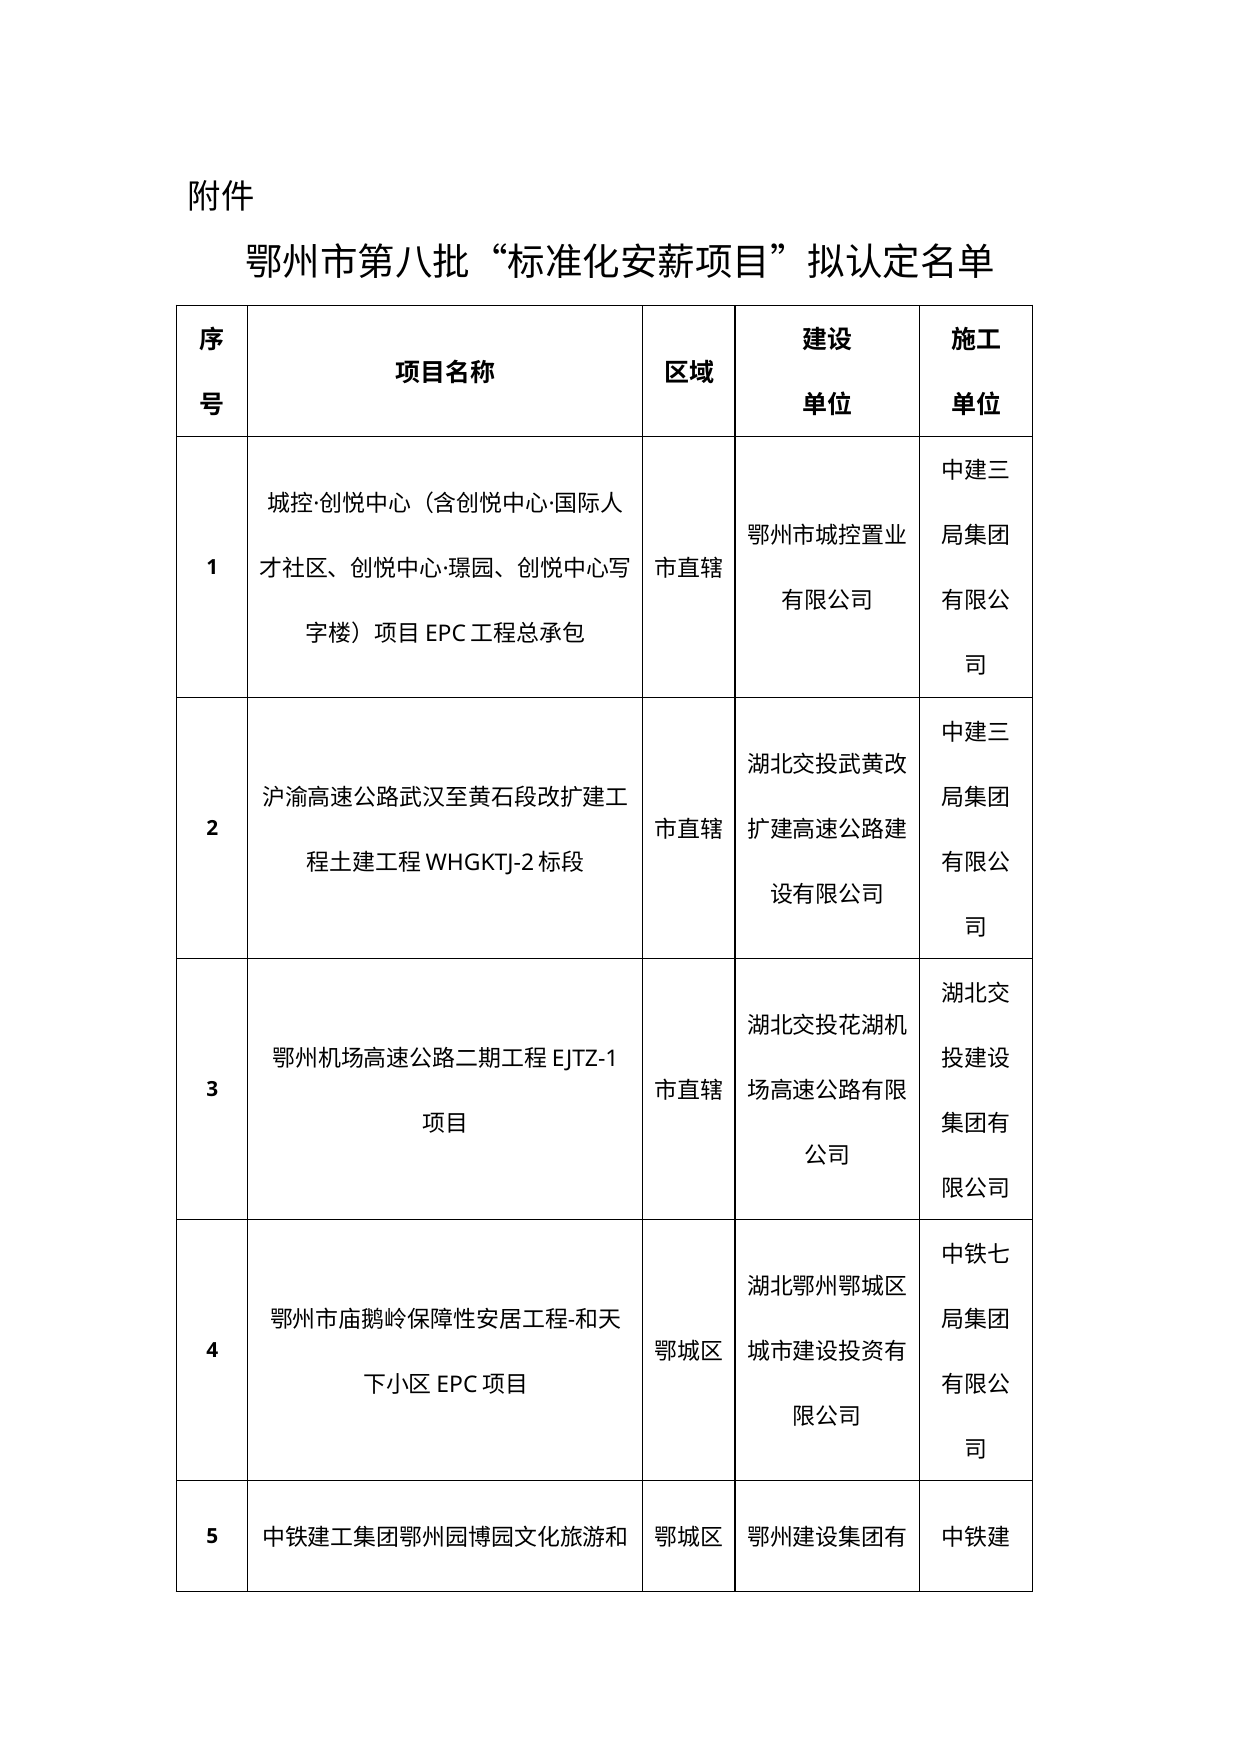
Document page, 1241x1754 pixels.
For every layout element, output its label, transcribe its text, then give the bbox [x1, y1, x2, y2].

table_header 施工 单位 [920, 306, 1032, 436]
text 附件 [187, 162, 1053, 227]
table_cell 鄂州市庙鹅岭保障性安居工程-和天下小区EPC项目 [248, 1220, 642, 1480]
table_header 序号 [177, 306, 247, 436]
table_cell 2 [177, 698, 247, 958]
table_cell 湖北交投建设集团有限公司 [920, 959, 1032, 1219]
table_cell 中建三局集团有限公司 [920, 437, 1032, 697]
table_cell 鄂州市城控置业有限公司 [736, 437, 919, 697]
table_header 区域 [643, 306, 734, 436]
table_cell 城控·创悦中心（含创悦中心·国际人才社区、创悦中心·璟园、创悦中心写字楼）项目EPC工程总承包 [248, 437, 642, 697]
table_cell 湖北交投武黄改扩建高速公路建设有限公司 [736, 698, 919, 958]
table_cell 中建三局集团有限公司 [920, 698, 1032, 958]
table_cell 湖北鄂州鄂城区城市建设投资有限公司 [736, 1220, 919, 1480]
table_cell 鄂城区 [643, 1220, 734, 1480]
table_cell 鄂州建设集团有限公司 [736, 1481, 919, 1591]
table_cell 沪渝高速公路武汉至黄石段改扩建工程土建工程WHGKTJ-2标段 [248, 698, 642, 958]
table_cell 鄂州机场高速公路二期工程EJTZ-1项目 [248, 959, 642, 1219]
table_cell 中铁七局集团有限公司 [920, 1220, 1032, 1480]
table_header 项目名称 [248, 306, 642, 436]
text 鄂州市第八批“标准化安薪项目”拟认定名单 [187, 227, 1053, 292]
table_cell 5 [177, 1481, 247, 1591]
table_cell 市直辖 [643, 437, 734, 697]
table_header 建设 单位 [736, 306, 919, 436]
table_cell 市直辖 [643, 959, 734, 1219]
table_cell 4 [177, 1220, 247, 1480]
table_cell 3 [177, 959, 247, 1219]
table_cell 中铁建工集团有限公司 [920, 1481, 1032, 1591]
table_cell 市直辖 [643, 698, 734, 958]
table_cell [248, 1481, 642, 1591]
table_cell 鄂城区 [643, 1481, 734, 1591]
table_cell 湖北交投花湖机场高速公路有限公司 [736, 959, 919, 1219]
table_cell 1 [177, 437, 247, 697]
